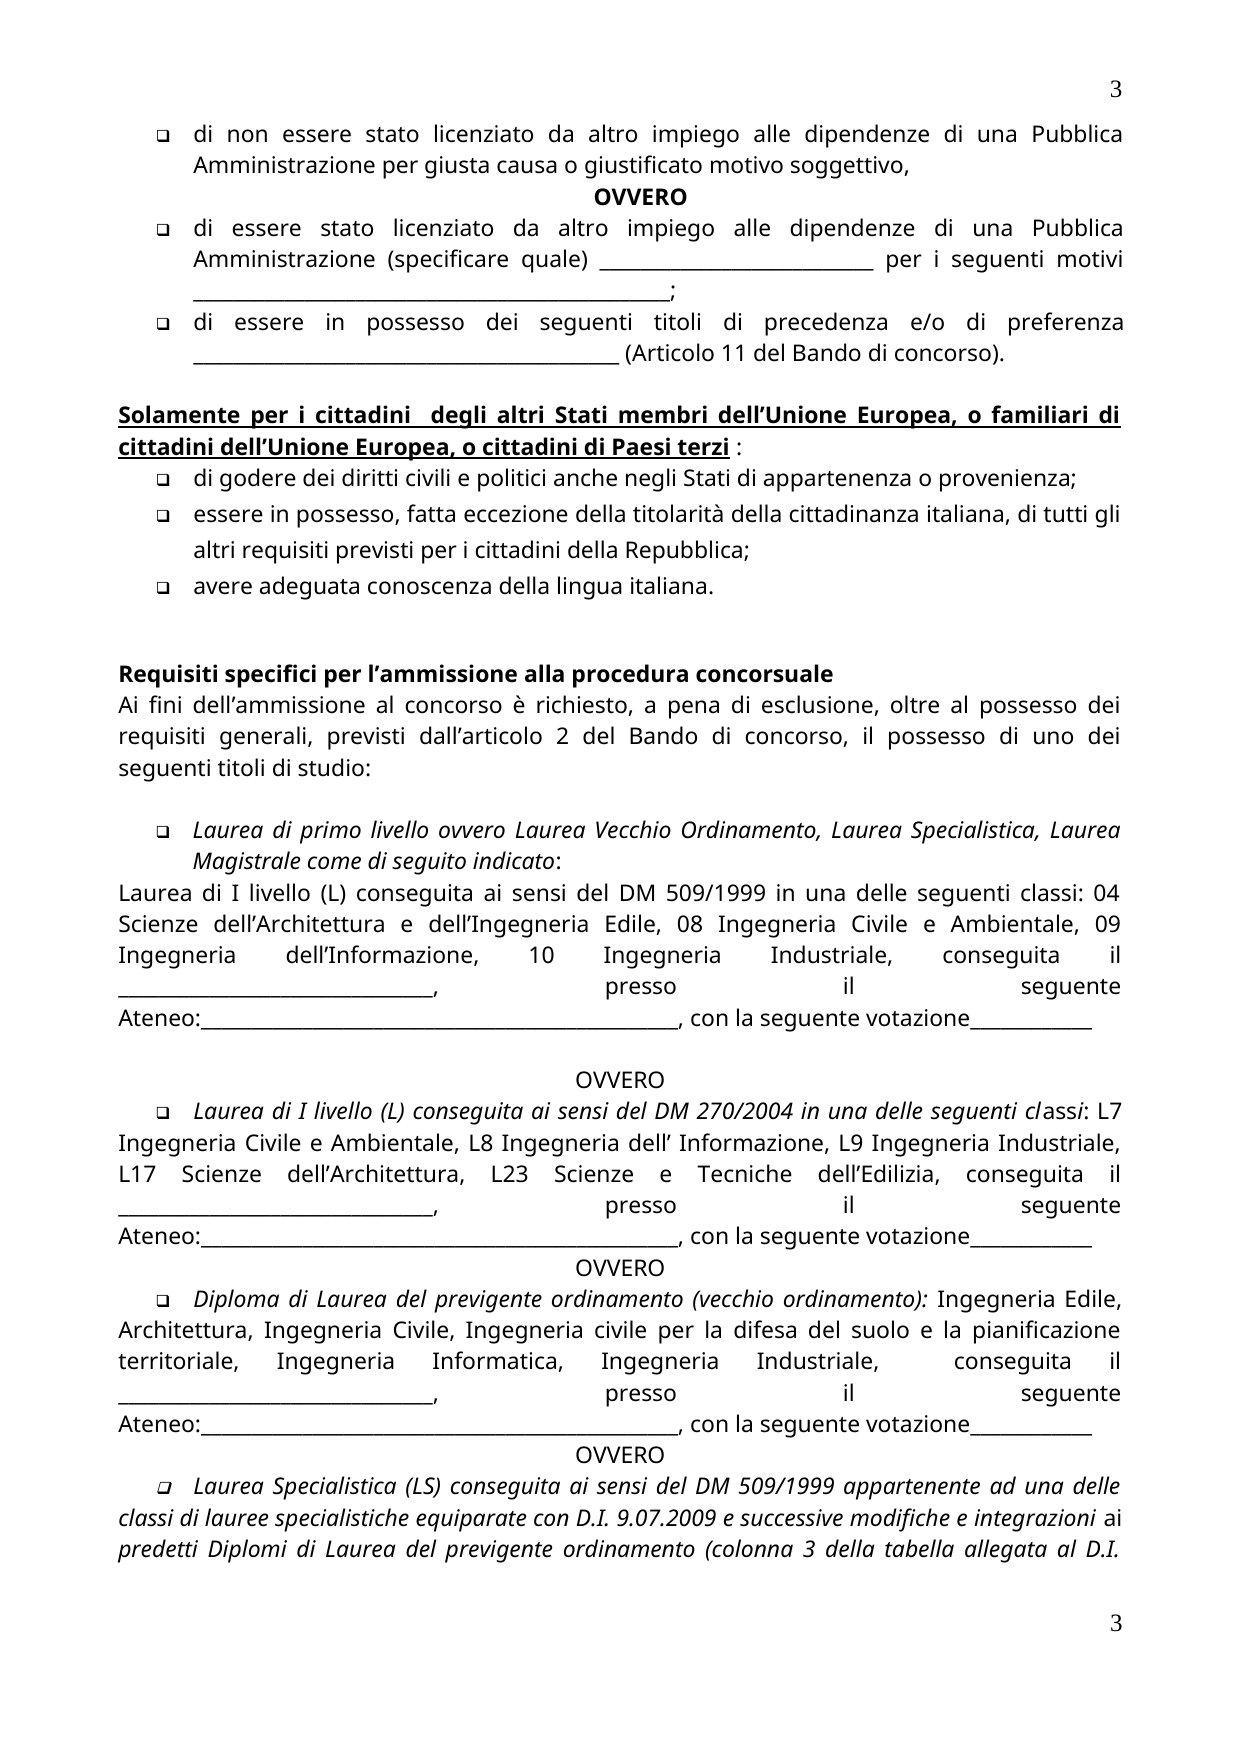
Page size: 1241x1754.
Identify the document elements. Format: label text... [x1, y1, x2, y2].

text OVVERO [156, 181, 1125, 212]
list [118, 1470, 1122, 1564]
text Solamente per i cittadini degli altri Stati membri dell’Unione Europea, o familiari di cittadini dell’Unione Europea, o cittadini di Paesi terzi : [118, 399, 1122, 462]
list di essere stato licenziato da altro impiego alle dipendenze di una Pubblica Amministrazione (specificare quale) ___________________________ per i seguenti motivi _______________________________________________; [156, 212, 1125, 306]
list avere adeguata conoscenza della lingua italiana. [156, 570, 1122, 601]
list di non essere stato licenziato da altro impiego alle dipendenze di una Pubblica Amministrazione per giusta causa o giustificato motivo soggettivo, [156, 118, 1125, 181]
list Diploma di Laurea del previgente ordinamento (vecchio ordinamento): Ingegneria Edile, Architettura, Ingegneria Civile, Ingegneria civile per la difesa del suolo e la pianificazione territoriale, Ingegneria Informatica, Ingegneria Industriale, conseguita il _______________________________, presso il seguente Ateneo:_______________________________________________, con la seguente votazione____________ [118, 1283, 1122, 1439]
text OVVERO [118, 1064, 1122, 1095]
list Laurea di primo livello ovvero Laurea Vecchio Ordinamento, Laurea Specialistica, Laurea Magistrale come di seguito indicato: [155, 814, 1122, 876]
text Ai fini dell’ammissione al concorso è richiesto, a pena di esclusione, oltre al possesso dei requisiti generali, previsti dall’articolo 2 del Bando di concorso, il possesso di uno dei seguenti titoli di studio: [118, 689, 1122, 783]
text OVVERO [118, 1439, 1122, 1470]
list essere in possesso, fatta eccezione della titolarità della cittadinanza italiana, di tutti gli altri requisiti previsti per i cittadini della Repubblica; [156, 498, 1122, 565]
text Requisiti specifici per l’ammissione alla procedura concorsuale [118, 658, 1125, 689]
text OVVERO [118, 1251, 1122, 1283]
text Laurea di I livello (L) conseguita ai sensi del DM 509/1999 in una delle seguenti classi: 04 Scienze dell’Architettura e dell’Ingegneria Edile, 08 Ingegneria Civile e Ambientale, 09 Ingegneria dell’Informazione, 10 Ingegneria Industriale, conseguita il _______________________________, presso il seguente Ateneo:_______________________________________________, con la seguente votazione____________ [118, 876, 1122, 1033]
list di godere dei diritti civili e politici anche negli Stati di appartenenza o provenienza; [156, 462, 1122, 493]
list Laurea di I livello (L) conseguita ai sensi del DM 270/2004 in una delle seguenti classi: L7 Ingegneria Civile e Ambientale, L8 Ingegneria dell’ Informazione, L9 Ingegneria Industriale, L17 Scienze dell’Architettura, L23 Scienze e Tecniche dell’Edilizia, conseguita il _______________________________, presso il seguente Ateneo:_______________________________________________, con la seguente votazione____________ [118, 1095, 1122, 1251]
list di essere in possesso dei seguenti titoli di precedenza e/o di preferenza __________________________________________ (Articolo 11 del Bando di concorso). [156, 306, 1125, 368]
